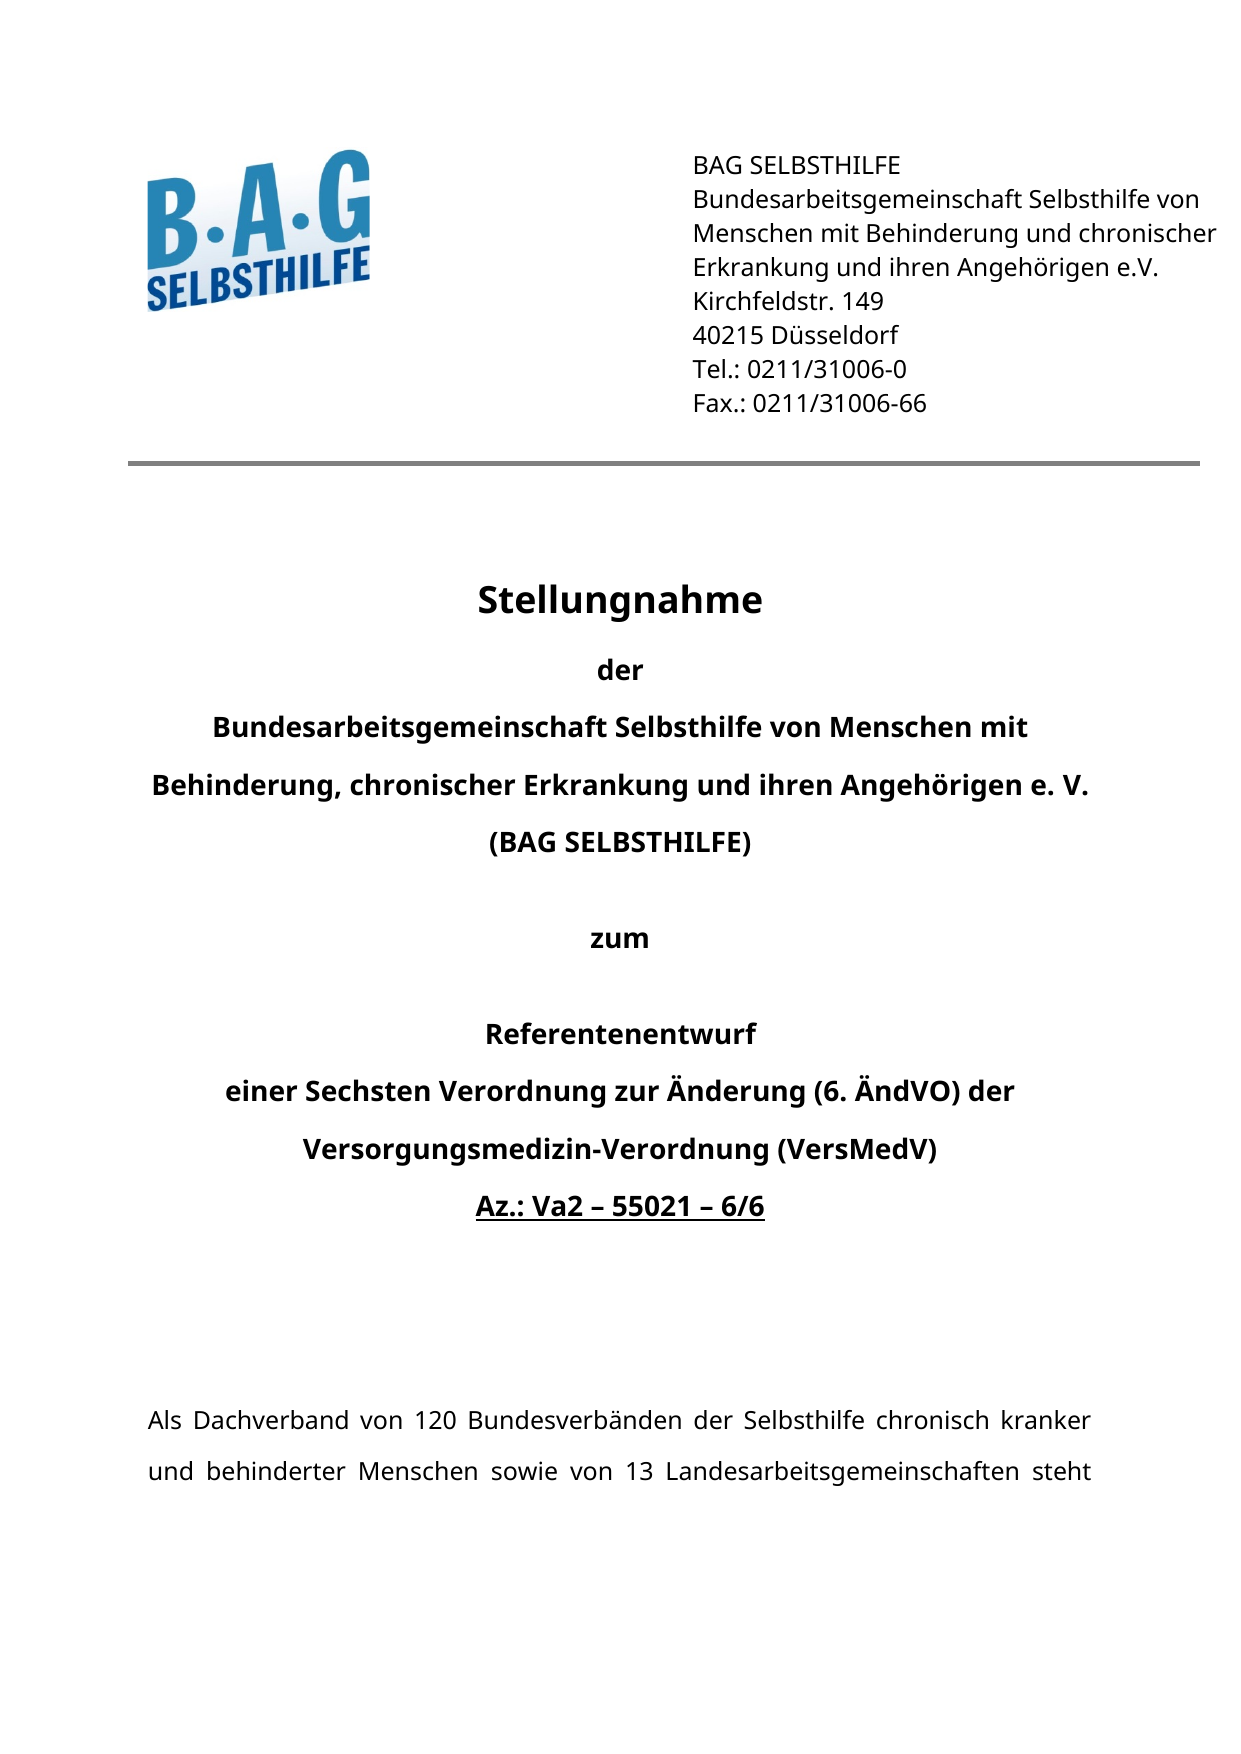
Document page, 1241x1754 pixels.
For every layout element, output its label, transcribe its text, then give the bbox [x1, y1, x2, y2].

table_header BAG SELBSTHILFE Bundesarbeitsgemeinschaft Selbsthilfe von Menschen mit Behinderung und chronischer Erkrankung und ihren Angehörigen e.V. Kirchfeldstr. 149 40215 Düsseldorf Tel.: 0211/31006-0 Fax.: 0211/31006-66 [681, 148, 1240, 454]
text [148, 1402, 1092, 1487]
text (BAG SELBSTHILFE) [148, 822, 1092, 861]
text Stellungnahme [148, 573, 1092, 624]
text der [148, 650, 1092, 688]
text zum [148, 918, 1092, 957]
text Behinderung, chronischer Erkrankung und ihren Angehörigen e. V. [148, 765, 1092, 803]
text Bundesarbeitsgemeinschaft Selbsthilfe von Menschen mit [148, 707, 1092, 746]
text einer Sechsten Verordnung zur Änderung (6. ÄndVO) der Versorgungsmedizin-Verordnung (VersMedV) [148, 1071, 1092, 1167]
text Referentenentwurf [148, 1014, 1092, 1052]
picture [147, 147, 370, 312]
text Az.: Va2 – 55021 – 6/6 [148, 1186, 1092, 1225]
table_header [136, 148, 681, 454]
